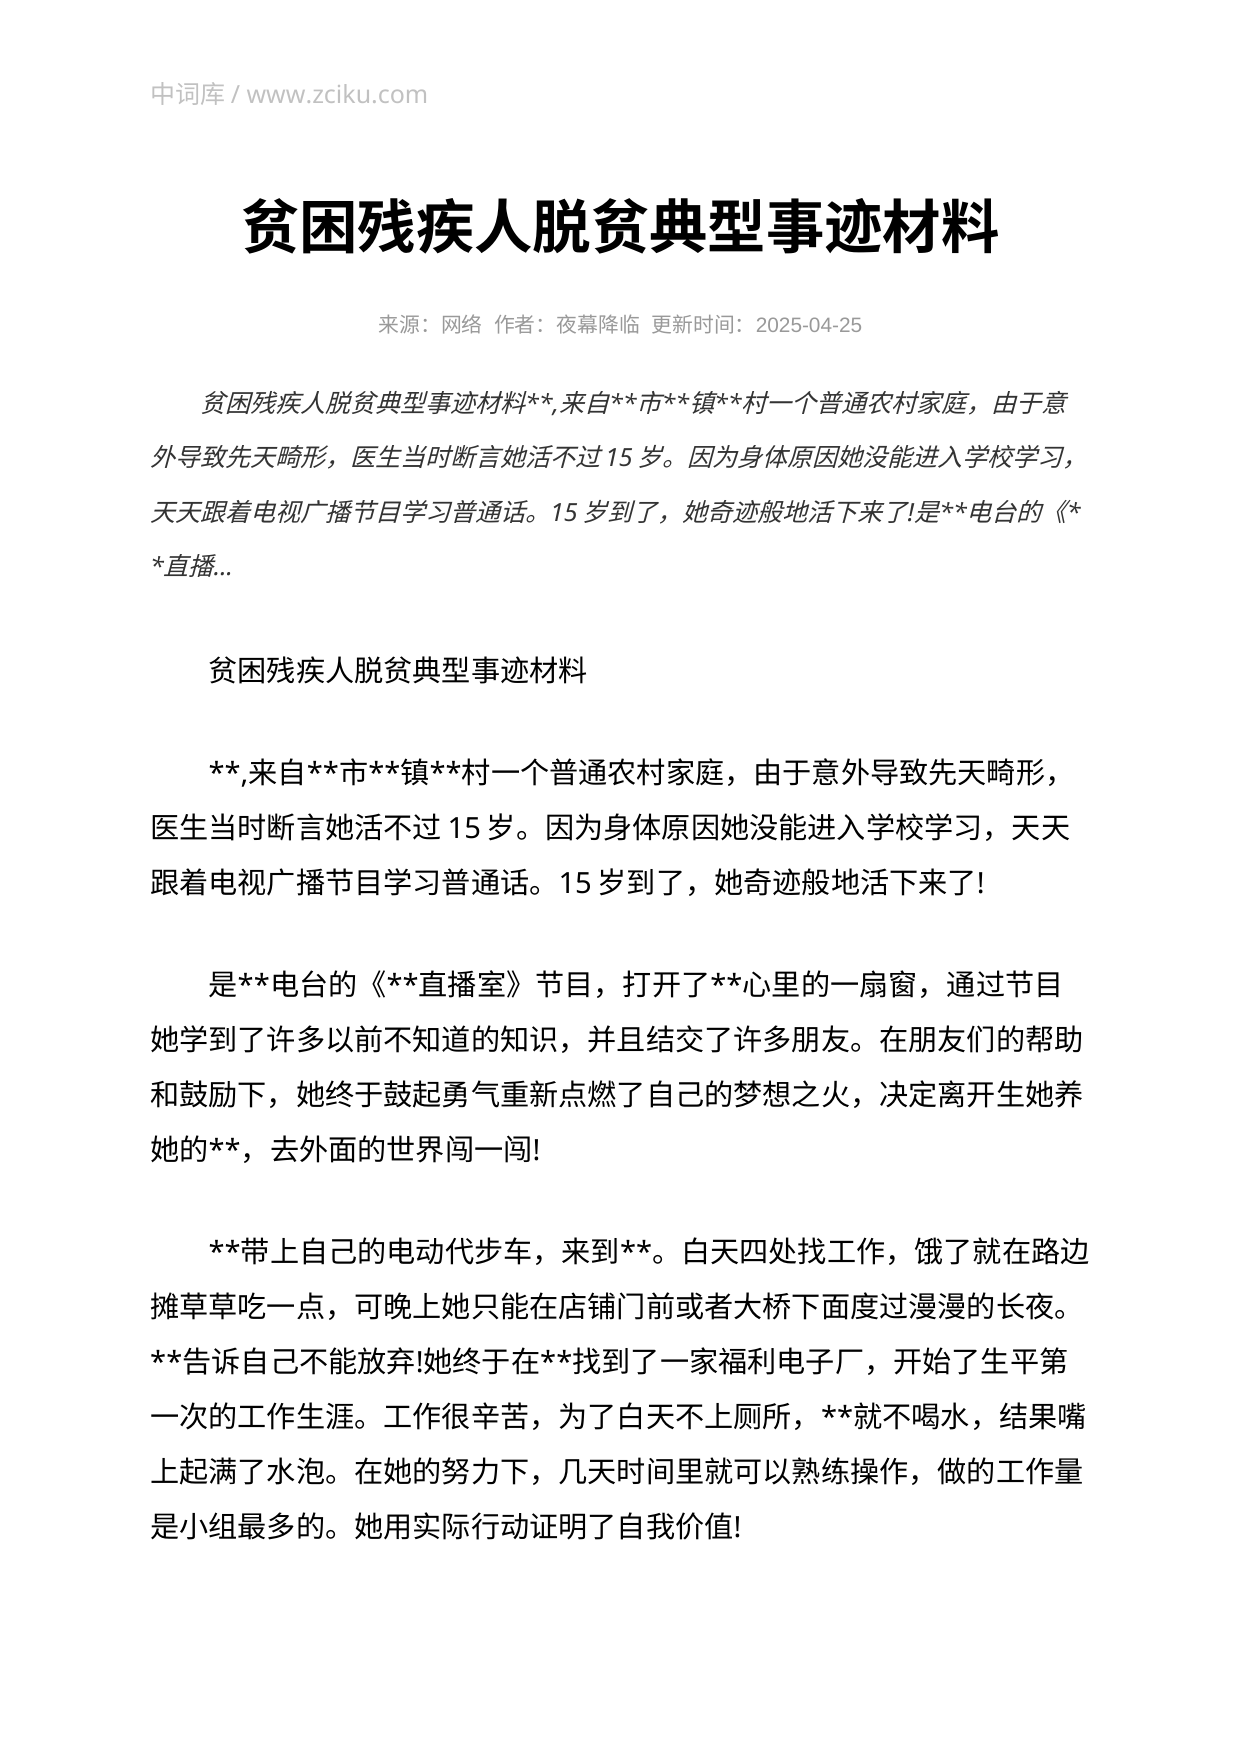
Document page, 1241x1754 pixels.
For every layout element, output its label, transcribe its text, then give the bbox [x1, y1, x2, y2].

text 是**电台的《**直播室》节目，打开了**心里的一扇窗，通过节目她学到了许多以前不知道的知识，并且结交了许多朋友。在朋友们的帮助和鼓励下，她终于鼓起勇气重新点燃了自己的梦想之火，决定离开生她养她的**，去外面的世界闯一闯! [150, 962, 1090, 1169]
text **带上自己的电动代步车，来到**。白天四处找工作，饿了就在路边摊草草吃一点，可晚上她只能在店铺门前或者大桥下面度过漫漫的长夜。**告诉自己不能放弃!她终于在**找到了一家福利电子厂，开始了生平第一次的工作生涯。工作很辛苦，为了白天不上厕所，**就不喝水，结果嘴上起满了水泡。在她的努力下，几天时间里就可以熟练操作，做的工作量是小组最多的。她用实际行动证明了自我价值! [150, 1228, 1090, 1546]
text **,来自**市**镇**村一个普通农村家庭，由于意外导致先天畸形，医生当时断言她活不过15岁。因为身体原因她没能进入学校学习，天天跟着电视广播节目学习普通话。15岁到了，她奇迹般地活下来了! [150, 749, 1090, 902]
text 贫困残疾人脱贫典型事迹材料**,来自**市**镇**村一个普通农村家庭，由于意外导致先天畸形，医生当时断言她活不过15岁。因为身体原因她没能进入学校学习，天天跟着电视广播节目学习普通话。15岁到了，她奇迹般地活下来了!是**电台的《**直播... [150, 383, 1090, 583]
subtitle 贫困残疾人脱贫典型事迹材料 [150, 181, 1090, 266]
text 贫困残疾人脱贫典型事迹材料 [150, 648, 1090, 690]
text 来源：网络 作者：夜幕降临 更新时间：2025-04-25 [150, 313, 1090, 337]
